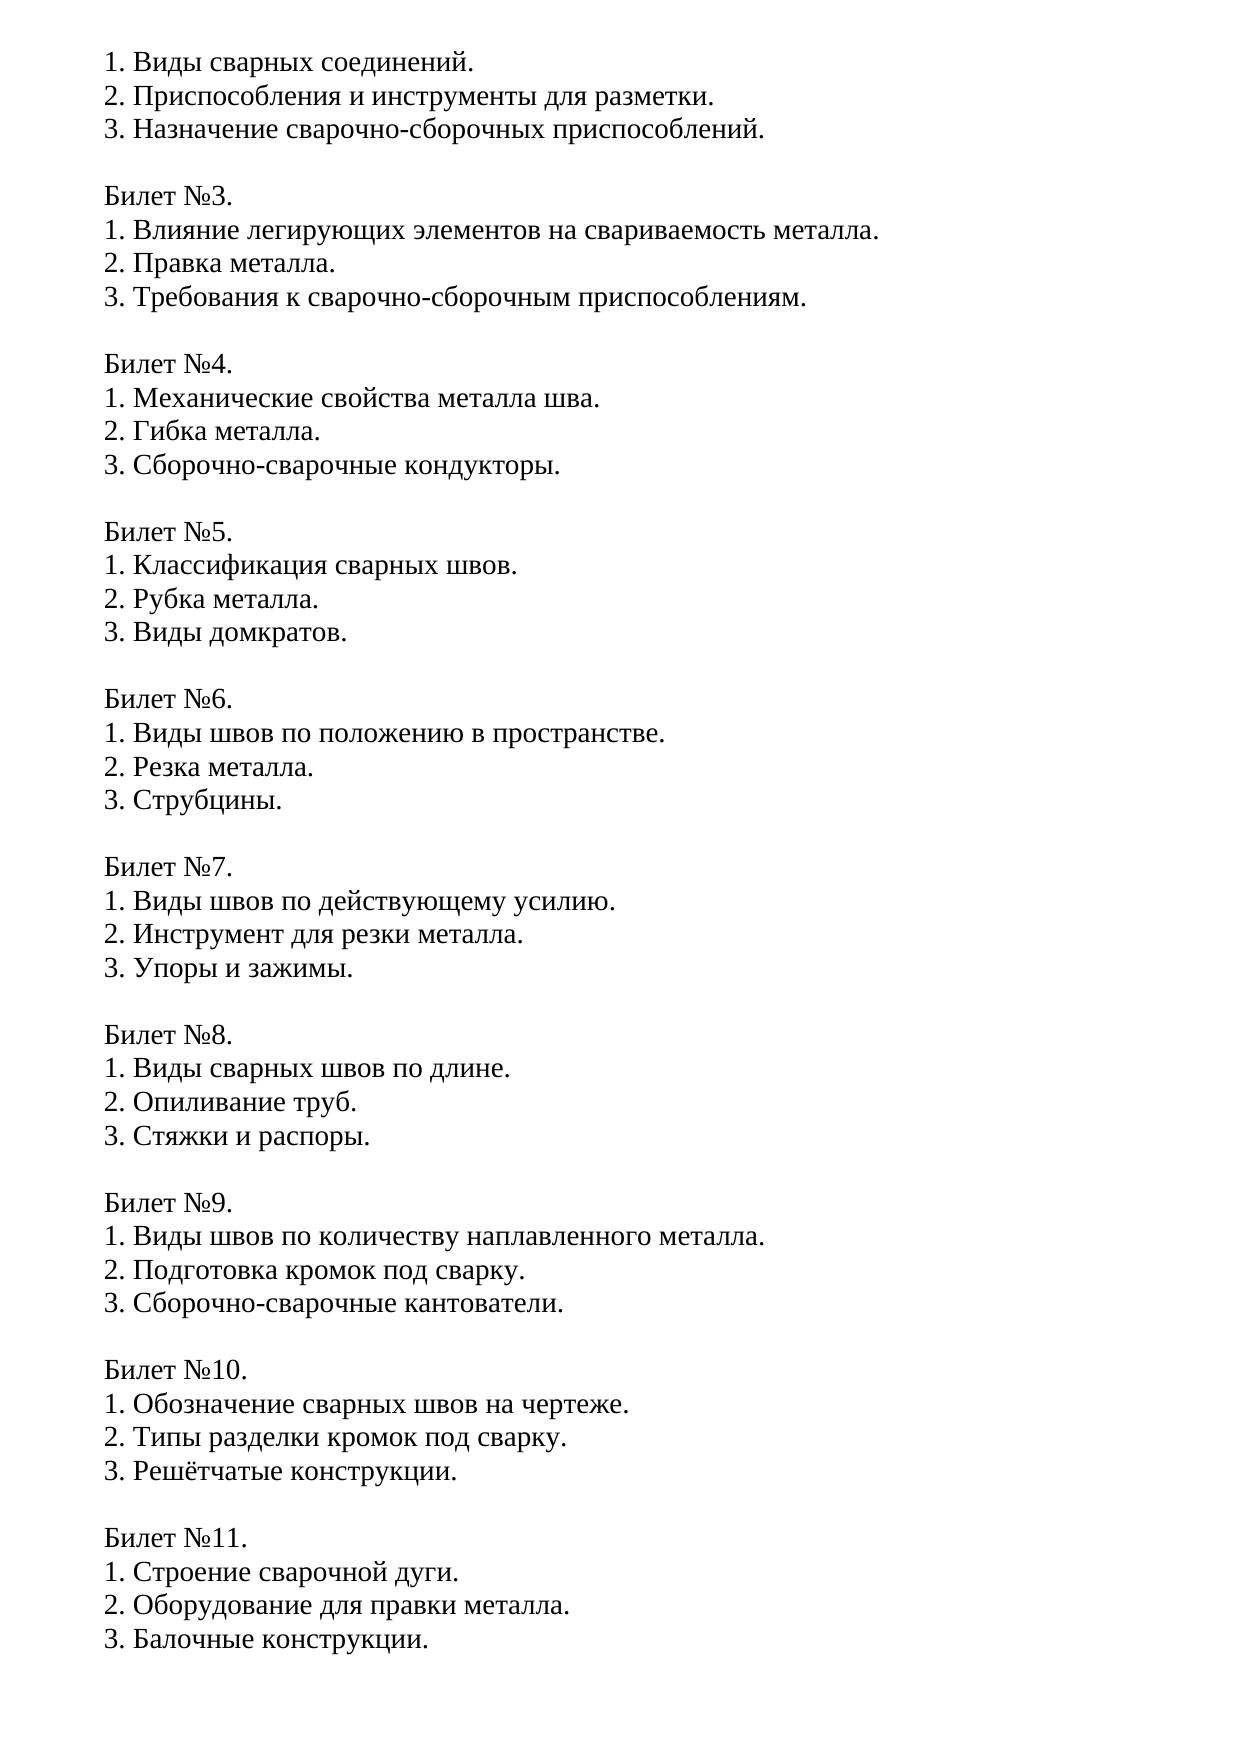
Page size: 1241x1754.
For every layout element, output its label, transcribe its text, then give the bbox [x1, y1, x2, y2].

text 3. Струбцины. [103, 782, 1165, 816]
text 1. Виды швов по действующему усилию. [103, 883, 1165, 916]
text 3. Виды домкратов. [103, 614, 1165, 648]
text 2. Инструмент для резки металла. [103, 916, 1165, 950]
text 3. Стяжки и распоры. [103, 1118, 1165, 1151]
text Билет №7. [103, 849, 1165, 883]
text 3. Сборочно-сварочные кантователи. [103, 1285, 1165, 1319]
text 3. Сборочно-сварочные кондукторы. [103, 447, 1165, 480]
text 1. Классификация сварных швов. [103, 547, 1165, 581]
text Билет №5. [103, 514, 1165, 547]
text 2. Оборудование для правки металла. [103, 1587, 1165, 1621]
text 3. Требования к сварочно-сборочным приспособлениям. [103, 279, 1165, 313]
text 3. Балочные конструкции. [103, 1621, 1165, 1654]
text 2. Приспособления и инструменты для разметки. [103, 78, 1165, 111]
text Билет №4. [103, 346, 1165, 380]
text Билет №11. [103, 1520, 1165, 1554]
text Билет №9. [103, 1185, 1165, 1218]
text 2. Типы разделки кромок под сварку. [103, 1419, 1165, 1453]
text 1. Виды сварных соединений. [103, 44, 1165, 78]
text 2. Рубка металла. [103, 581, 1165, 614]
text Билет №6. [103, 682, 1165, 715]
text 1. Строение сварочной дуги. [103, 1554, 1165, 1587]
text 3. Упоры и зажимы. [103, 950, 1165, 983]
text 1. Механические свойства металла шва. [103, 380, 1165, 413]
text 1. Влияние легирующих элементов на свариваемость металла. [103, 212, 1165, 246]
text 2. Резка металла. [103, 749, 1165, 782]
text Билет №10. [103, 1352, 1165, 1386]
text 2. Опиливание труб. [103, 1084, 1165, 1118]
text 1. Виды швов по положению в пространстве. [103, 715, 1165, 749]
text 2. Гибка металла. [103, 413, 1165, 447]
text 2. Подготовка кромок под сварку. [103, 1252, 1165, 1285]
text Билет №8. [103, 1017, 1165, 1051]
text 1. Виды сварных швов по длине. [103, 1051, 1165, 1084]
text Билет №3. [103, 178, 1165, 212]
text 3. Назначение сварочно-сборочных приспособлений. [103, 111, 1165, 145]
text 1. Виды швов по количеству наплавленного металла. [103, 1218, 1165, 1252]
text 3. Решётчатые конструкции. [103, 1453, 1165, 1487]
text 1. Обозначение сварных швов на чертеже. [103, 1386, 1165, 1419]
text 2. Правка металла. [103, 246, 1165, 279]
